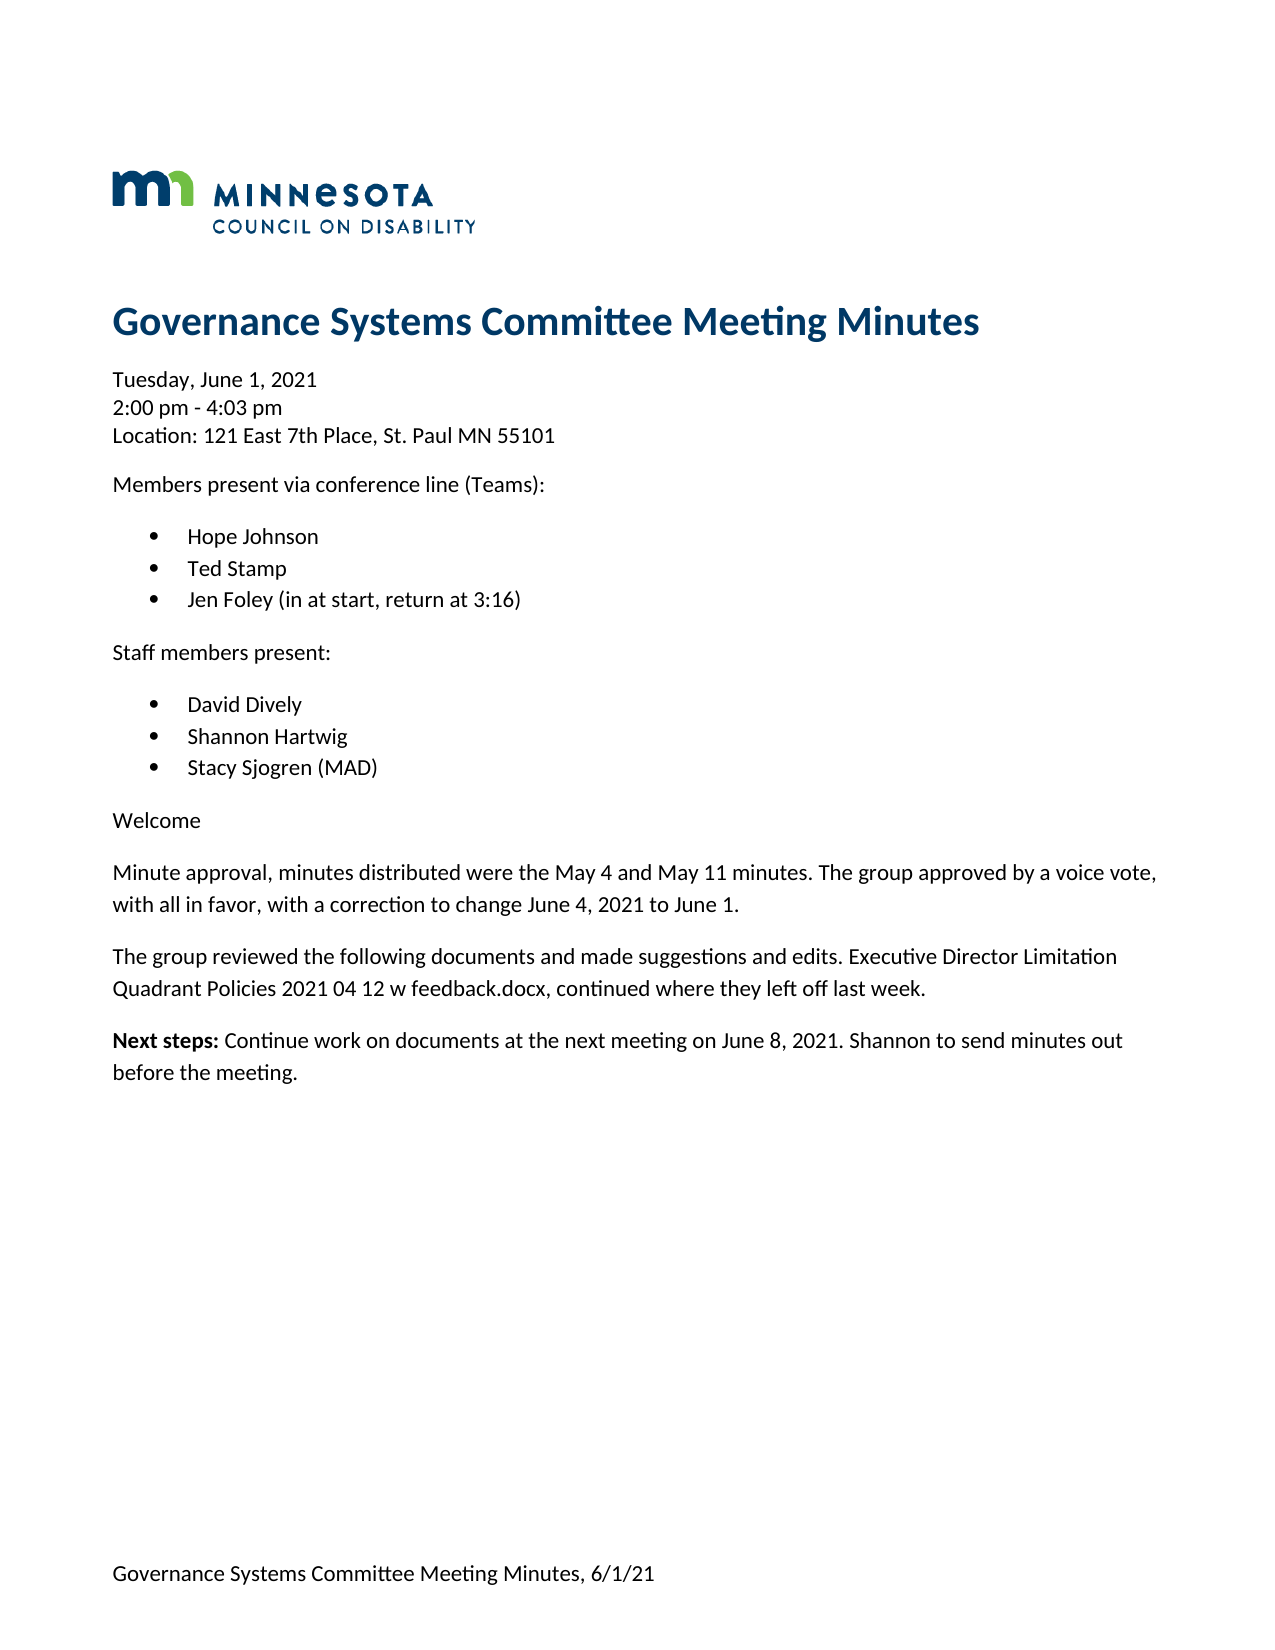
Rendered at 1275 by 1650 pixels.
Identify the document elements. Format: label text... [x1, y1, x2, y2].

list Jen Foley (in at start, return at 3:16) [150, 586, 1162, 614]
picture [112, 170, 475, 267]
text Members present via conference line (Teams): [112, 470, 1162, 498]
list David Dively [150, 690, 1162, 718]
text Tuesday, June 1, 2021 [112, 365, 1162, 393]
text Minute approval, minutes distributed were the May 4 and May 11 minutes. The group approved by a voice vote, with all in favor, with a correction to change June 4, 2021 to June 1. [112, 858, 1162, 918]
list Ted Stamp [150, 554, 1162, 582]
text Staff members present: [112, 638, 1162, 666]
text 2:00 pm - 4:03 pm [112, 393, 1162, 421]
list Hope Johnson [150, 522, 1162, 551]
list Shannon Hartwig [150, 722, 1162, 750]
text Location: 121 East 7th Place, St. Paul MN 55101 [112, 421, 1162, 449]
subtitle Governance Systems Committee Meeting Minutes [112, 295, 1162, 346]
text Next steps: Continue work on documents at the next meeting on June 8, 2021. Shannon to send minutes out before the meeting. [112, 1026, 1162, 1086]
list Stacy Sjogren (MAD) [150, 753, 1162, 782]
text Welcome [112, 806, 1162, 834]
text The group reviewed the following documents and made suggestions and edits. Executive Director Limitation Quadrant Policies 2021 04 12 w feedback.docx, continued where they left off last week. [112, 942, 1162, 1002]
